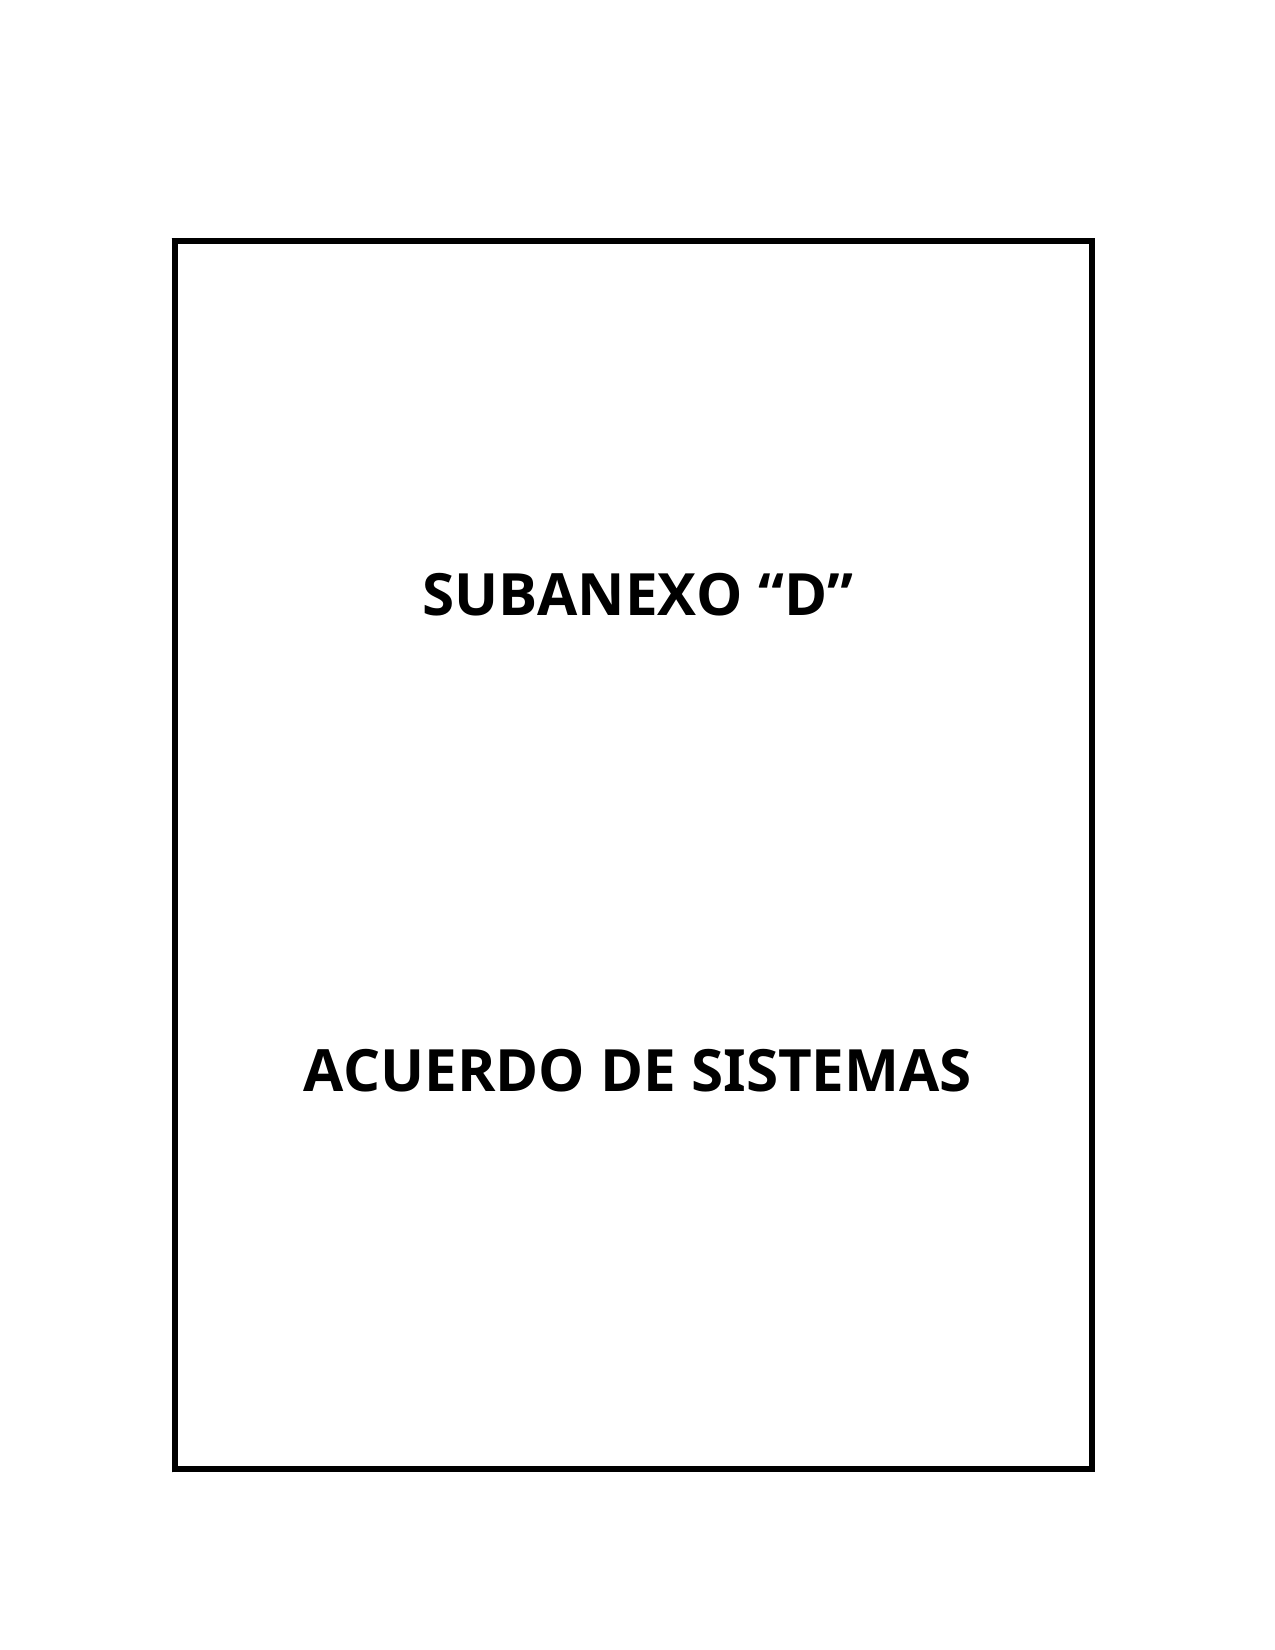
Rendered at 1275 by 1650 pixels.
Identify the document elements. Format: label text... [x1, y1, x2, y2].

subtitle SUBANEXO “D” [178, 544, 1089, 632]
subtitle ACUERDO DE SISTEMAS [178, 1021, 1089, 1109]
